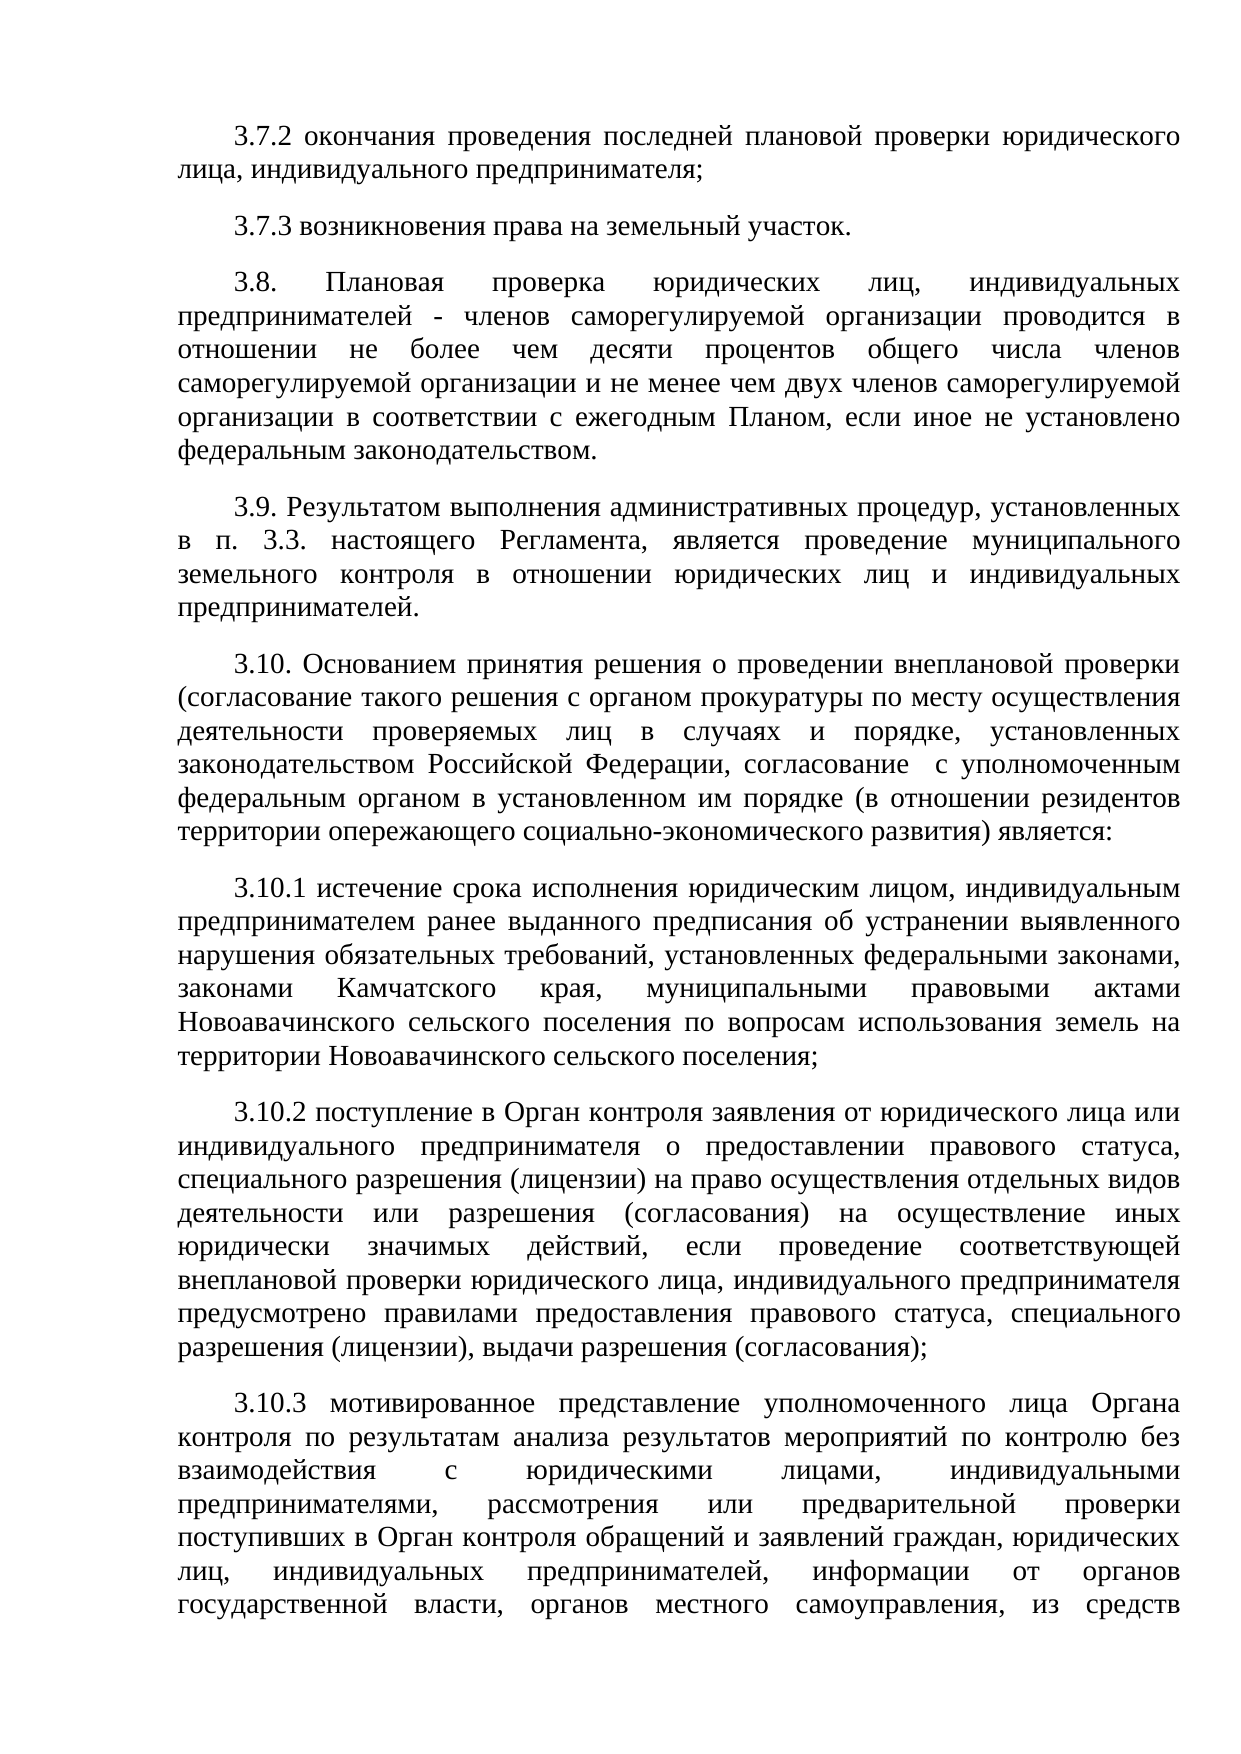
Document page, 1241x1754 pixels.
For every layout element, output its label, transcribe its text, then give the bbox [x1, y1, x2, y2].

text 3.10. Основанием принятия решения о проведении внеплановой проверки (согласование такого решения с органом прокуратуры по месту осуществления деятельности проверяемых лиц в случаях и порядке, установленных законодательством Российской Федерации, согласование с уполномоченным федеральным органом в установленном им порядке (в отношении резидентов территории опережающего социально-экономического развития) является: [177, 646, 1181, 847]
text 3.10.1 истечение срока исполнения юридическим лицом, индивидуальным предпринимателем ранее выданного предписания об устранении выявленного нарушения обязательных требований, установленных федеральными законами, законами Камчатского края, муниципальными правовыми актами Новоавачинского сельского поселения по вопросам использования земель на территории Новоавачинского сельского поселения; [177, 870, 1181, 1071]
text 3.8. Плановая проверка юридических лиц, индивидуальных предпринимателей - членов саморегулируемой организации проводится в отношении не более чем десяти процентов общего числа членов саморегулируемой организации и не менее чем двух членов саморегулируемой организации в соответствии с ежегодным Планом, если иное не установлено федеральным законодательством. [177, 264, 1181, 466]
text 3.10.2 поступление в Орган контроля заявления от юридического лица или индивидуального предпринимателя о предоставлении правового статуса, специального разрешения (лицензии) на право осуществления отдельных видов деятельности или разрешения (согласования) на осуществление иных юридически значимых действий, если проведение соответствующей внеплановой проверки юридического лица, индивидуального предпринимателя предусмотрено правилами предоставления правового статуса, специального разрешения (лицензии), выдачи разрешения (согласования); [177, 1094, 1181, 1362]
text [177, 1385, 1181, 1620]
text 3.9. Результатом выполнения административных процедур, установленных в п. 3.3. настоящего Регламента, является проведение муниципального земельного контроля в отношении юридических лиц и индивидуальных предпринимателей. [177, 489, 1181, 623]
text 3.7.2 окончания проведения последней плановой проверки юридического лица, индивидуального предпринимателя; [177, 118, 1181, 185]
text 3.7.3 возникновения права на земельный участок. [177, 208, 1181, 242]
